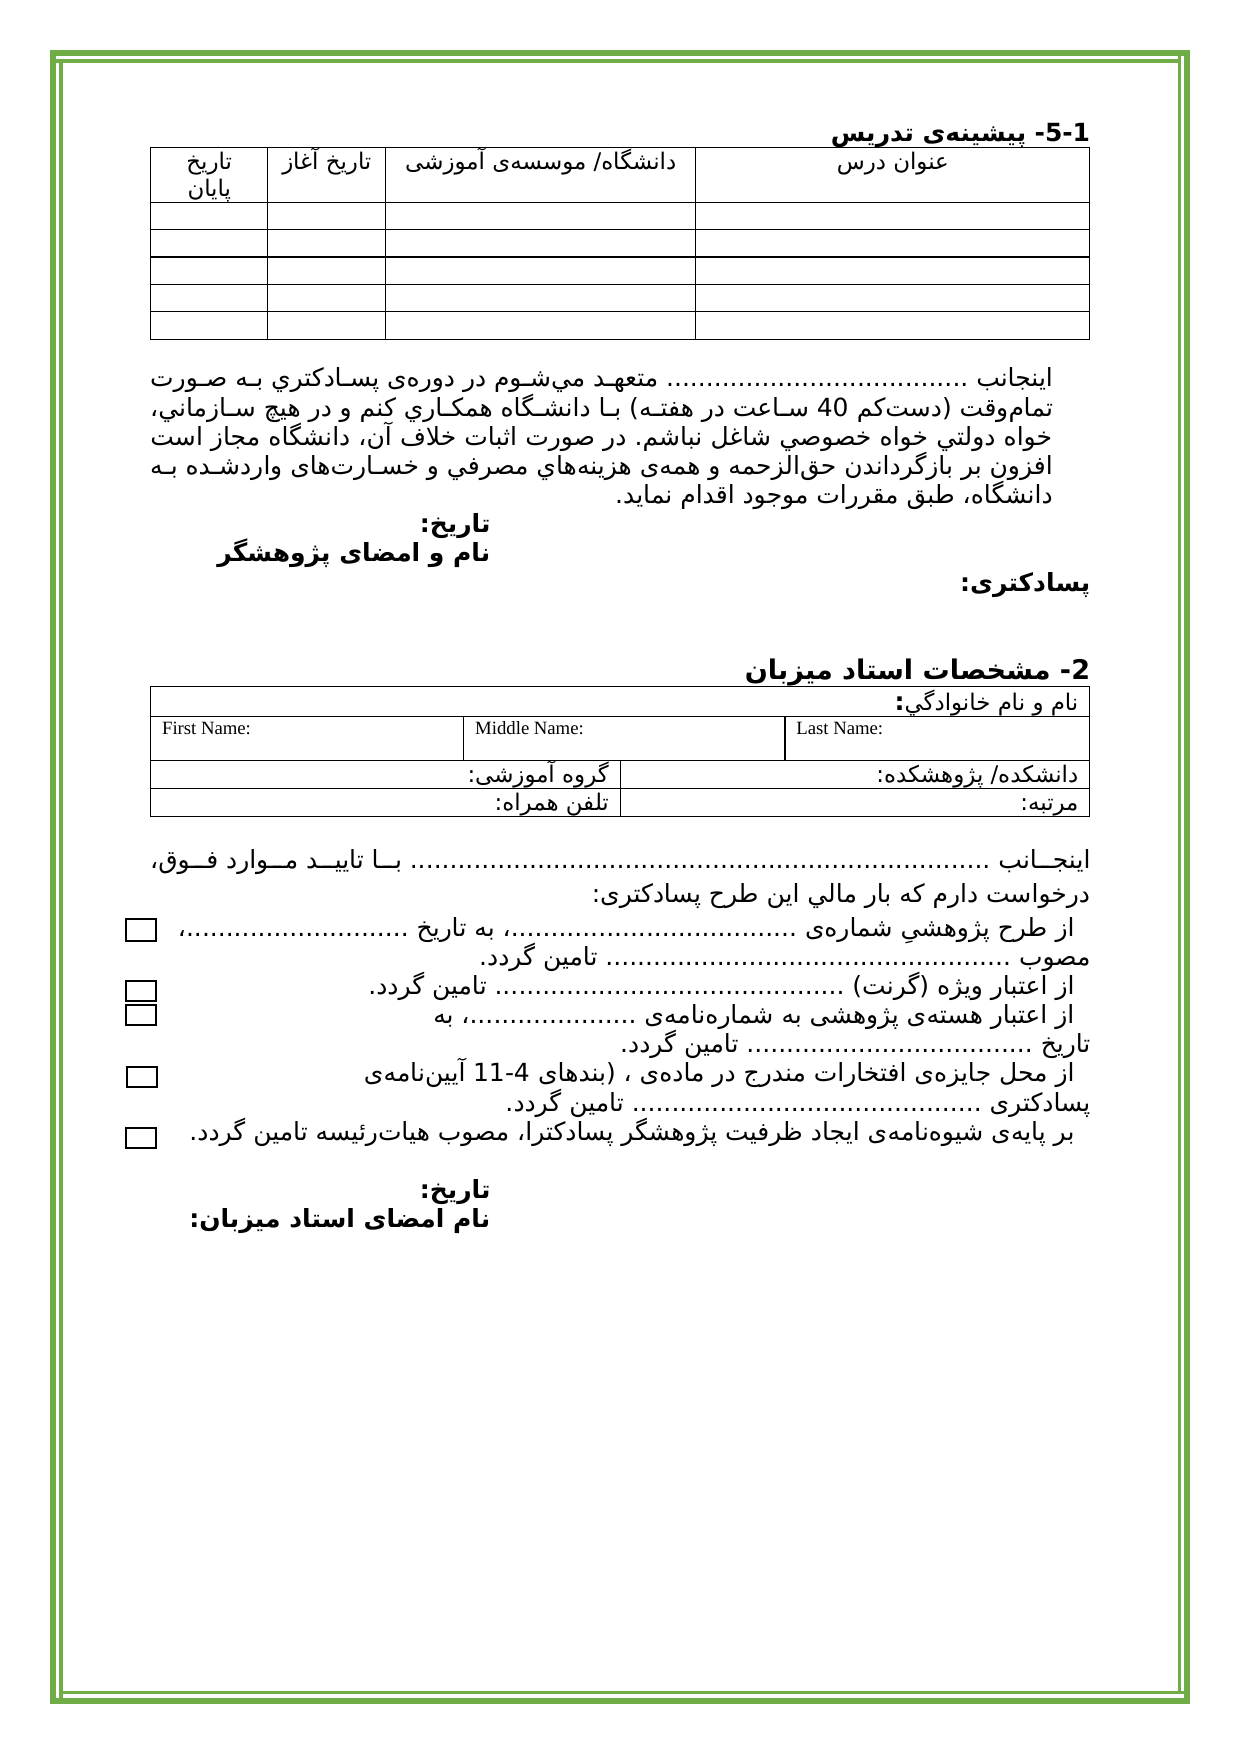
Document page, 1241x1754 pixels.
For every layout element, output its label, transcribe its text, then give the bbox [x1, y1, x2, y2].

table_cell [386, 312, 695, 338]
table_cell تلفن همراه: [151, 789, 620, 816]
table_cell [151, 203, 267, 229]
text از اعتبار هسته‌ی پژوهشی به شماره‌نامه‌ی .....................، به تاریخ .................................... تامين گردد. [150, 1000, 1090, 1058]
text تاریخ: [150, 1175, 1090, 1204]
table_cell [696, 285, 1089, 311]
table_cell [696, 203, 1089, 229]
text 5-1- پیشینه‌ی تدریس [106, 118, 1090, 147]
table_cell [151, 285, 267, 311]
table_cell [386, 203, 695, 229]
table_cell [268, 312, 385, 338]
table_cell [386, 258, 695, 284]
table_cell [151, 312, 267, 338]
table_cell دانشکده/ پژوهشکده: [621, 761, 1089, 788]
table_cell گروه آموزشی: [151, 761, 620, 788]
table_cell [696, 312, 1089, 338]
text بر پایه‌ی شیوه‌نامه‌ی ایجاد ظرفیت پژوهشگر پسادکترا، مصوب هیات‌رئیسه تامین گردد. [150, 1117, 1090, 1146]
table_cell Last Name: [786, 717, 1089, 760]
table_cell مرتبه‌: [621, 789, 1089, 816]
table_cell [268, 203, 385, 229]
table_header عنوان درس [696, 148, 1089, 202]
table_cell [696, 230, 1089, 256]
table_header نام و نام خانوادگي: [151, 687, 1089, 716]
text اينجانب ...................................... متعهد مي‌شوم در دوره‌ی پسادكتري به صورت تمام‌وقت (دست‌کم 40 ساعت در هفته) با دانشگاه همكاري کنم و در هيچ سازماني، خواه دولتي خواه خصوصي شاغل نباشم. در صورت اثبات خلاف آن، دانشگاه مجاز است افزون بر بازگرداندن حق‌الزحمه و همه‌ی هزينه‌هاي مصرفي و خسارت‌های واردشده به دانشگاه، طبق مقررات موجود اقدام نمايد. [150, 364, 1053, 509]
text از طرح پژوهشیِ شماره‌ی ....................................، به تاریخ ............................، مصوب ................................................... تامين گردد. [150, 913, 1090, 971]
table_cell First Name: [151, 717, 463, 760]
table_cell [268, 230, 385, 256]
text از محل جایزه‌ی افتخارات مندرج در ماده‌ی ، (بندهای 4-11 آیین‌نامه‌ی پسادکتری ............................................ تامين گردد. [150, 1058, 1090, 1117]
table_cell [386, 285, 695, 311]
table_header تاریخ پایان [151, 148, 267, 202]
text تاریخ: نام و امضای پژوهشگر پسادکتری: [150, 509, 1090, 597]
table_header تاریخ آغاز [268, 148, 385, 202]
table_cell [696, 258, 1089, 284]
text نام امضای استاد میزبان: [150, 1204, 1090, 1233]
table_cell [268, 285, 385, 311]
table_cell [151, 230, 267, 256]
table_cell [268, 258, 385, 284]
table_cell Middle Name: [464, 717, 784, 760]
text 2- مشخصات استاد میزبان [150, 654, 1090, 686]
table_cell [386, 230, 695, 256]
text از اعتبار ويژه (گرنت) ............................................ تامين گردد. [150, 971, 1090, 1000]
table_header دانشگاه/ موسسه‌ی آموزشی [386, 148, 695, 202]
table_cell [151, 258, 267, 284]
text اينجانب ......................................................................... با تایید موارد فوق، درخواست دارم که بار مالي این طرح پسادکتری: [150, 846, 1090, 908]
